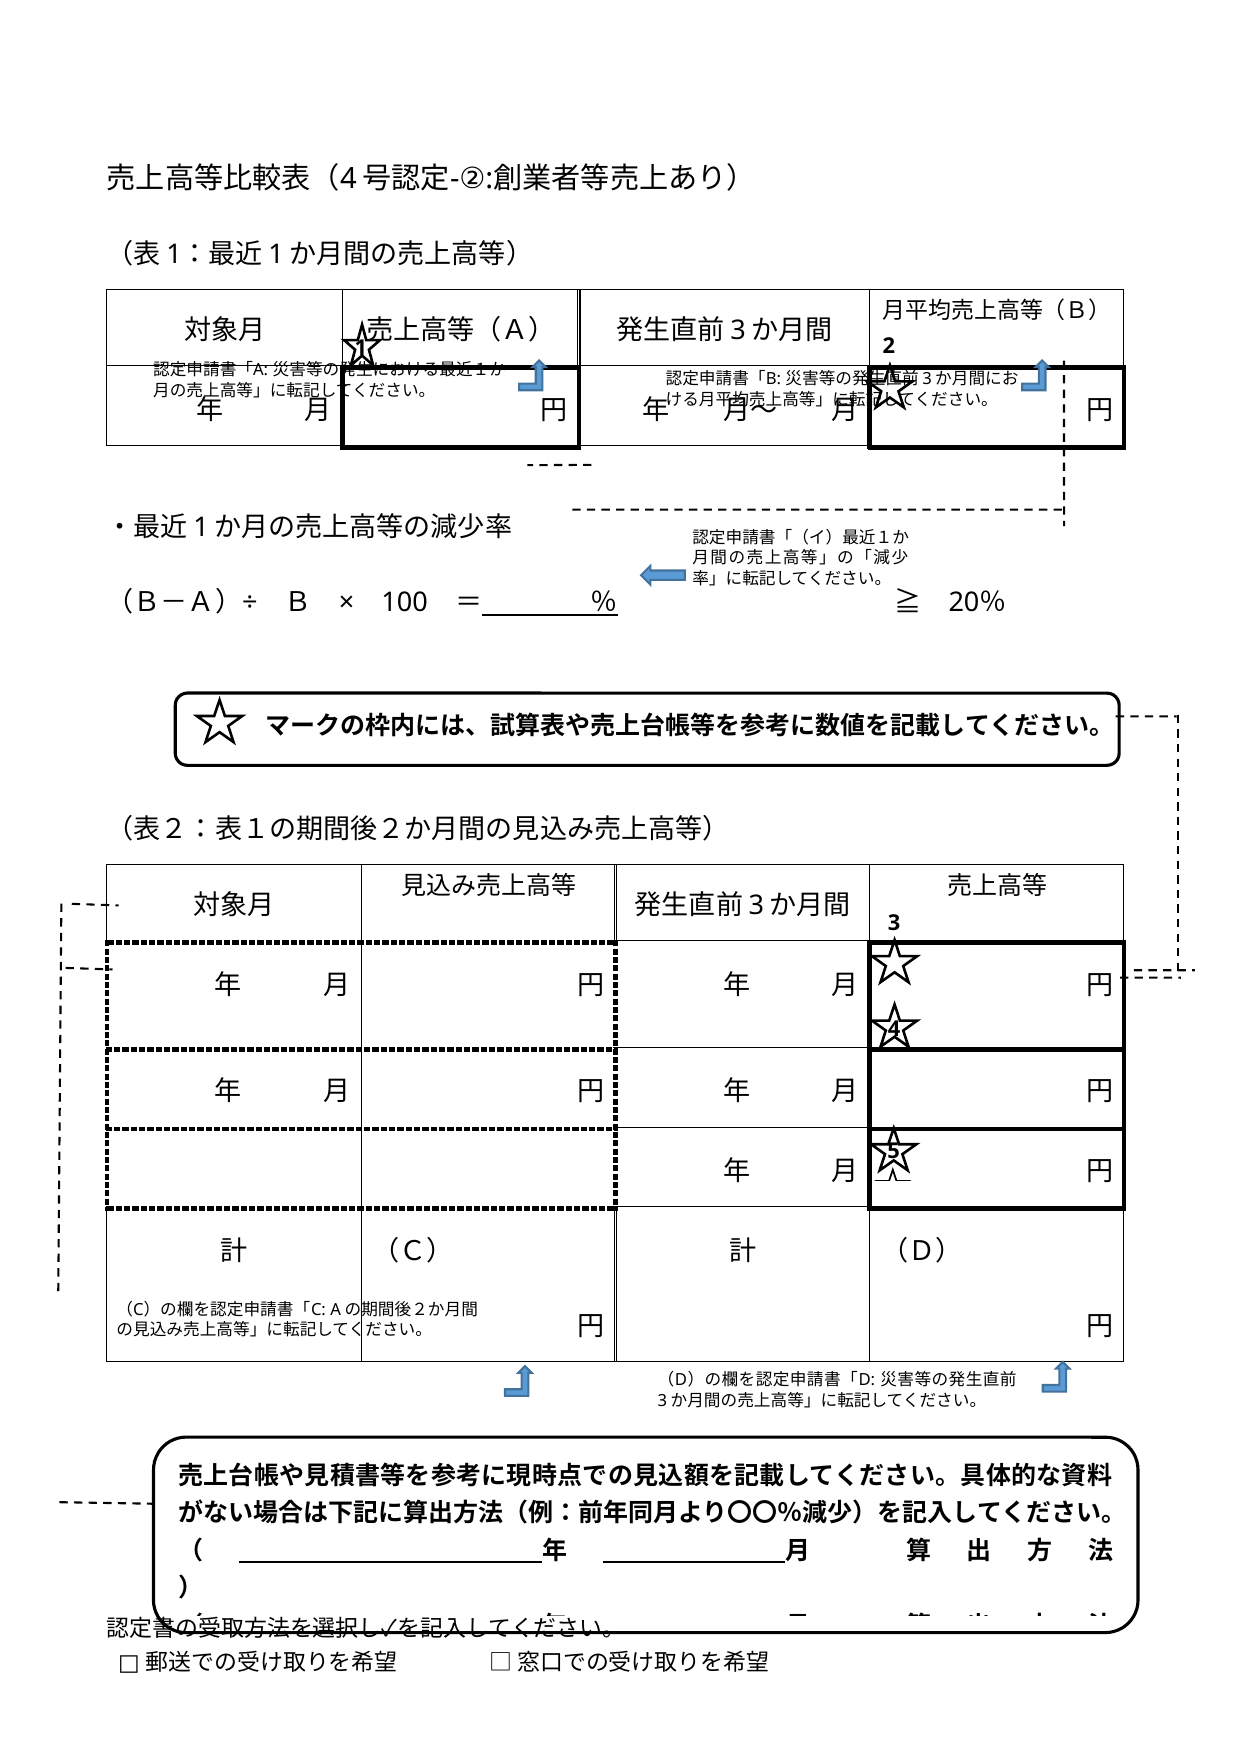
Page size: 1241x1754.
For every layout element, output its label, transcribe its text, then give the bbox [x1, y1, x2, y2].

table_cell 計 [617, 1207, 869, 1361]
table_cell 円 [872, 1131, 1122, 1206]
table_cell 年 月 [107, 1047, 361, 1127]
table_cell 円 [872, 945, 1122, 1047]
table_cell 年 月 [615, 1048, 867, 1127]
table_header 売上高等（Ａ） [343, 290, 577, 365]
table_cell 円 [362, 1047, 615, 1127]
table_cell 円 [872, 370, 1122, 445]
table_header 対象月 [107, 290, 342, 365]
table_cell 年 月 [615, 941, 867, 1047]
table_header 発生直前3か月間 [581, 290, 869, 365]
text （表２：表１の期間後２か月間の見込み売上高等） [106, 789, 1134, 864]
table_cell 円 [345, 370, 577, 445]
text ・最近1か月の売上高等の減少率 [106, 487, 1134, 562]
table_cell 年 月 [107, 940, 361, 1047]
table_cell 円 [362, 940, 615, 1047]
text （Ｂ－Ａ）÷ Ｂ × 100 ＝ ％ ≧ 20％ [106, 562, 1134, 637]
table_cell 年 月～ 月 [581, 366, 867, 445]
table_cell （Ｄ） 円 [870, 1211, 1123, 1361]
table_header 月平均売上高等（Ｂ） [870, 290, 1123, 365]
table_header 見込み売上高等 [362, 865, 614, 940]
table_cell 計 [107, 1206, 361, 1361]
table_header 売上高等 [870, 865, 1123, 940]
table_header 発生直前3か月間 [617, 865, 869, 940]
table_cell 年 月 [615, 1128, 867, 1206]
table_cell 円 [872, 1052, 1122, 1127]
table_cell [362, 1127, 615, 1206]
table_cell [107, 1127, 361, 1206]
table_cell 年 月 [107, 366, 340, 445]
text 売上高等比較表（4号認定-②:創業者等売上あり） [106, 139, 1134, 214]
table_cell （Ｃ） 円 [362, 1206, 614, 1361]
table_header 対象月 [107, 865, 361, 940]
text （表1：最近1か月間の売上高等） [106, 214, 1134, 289]
